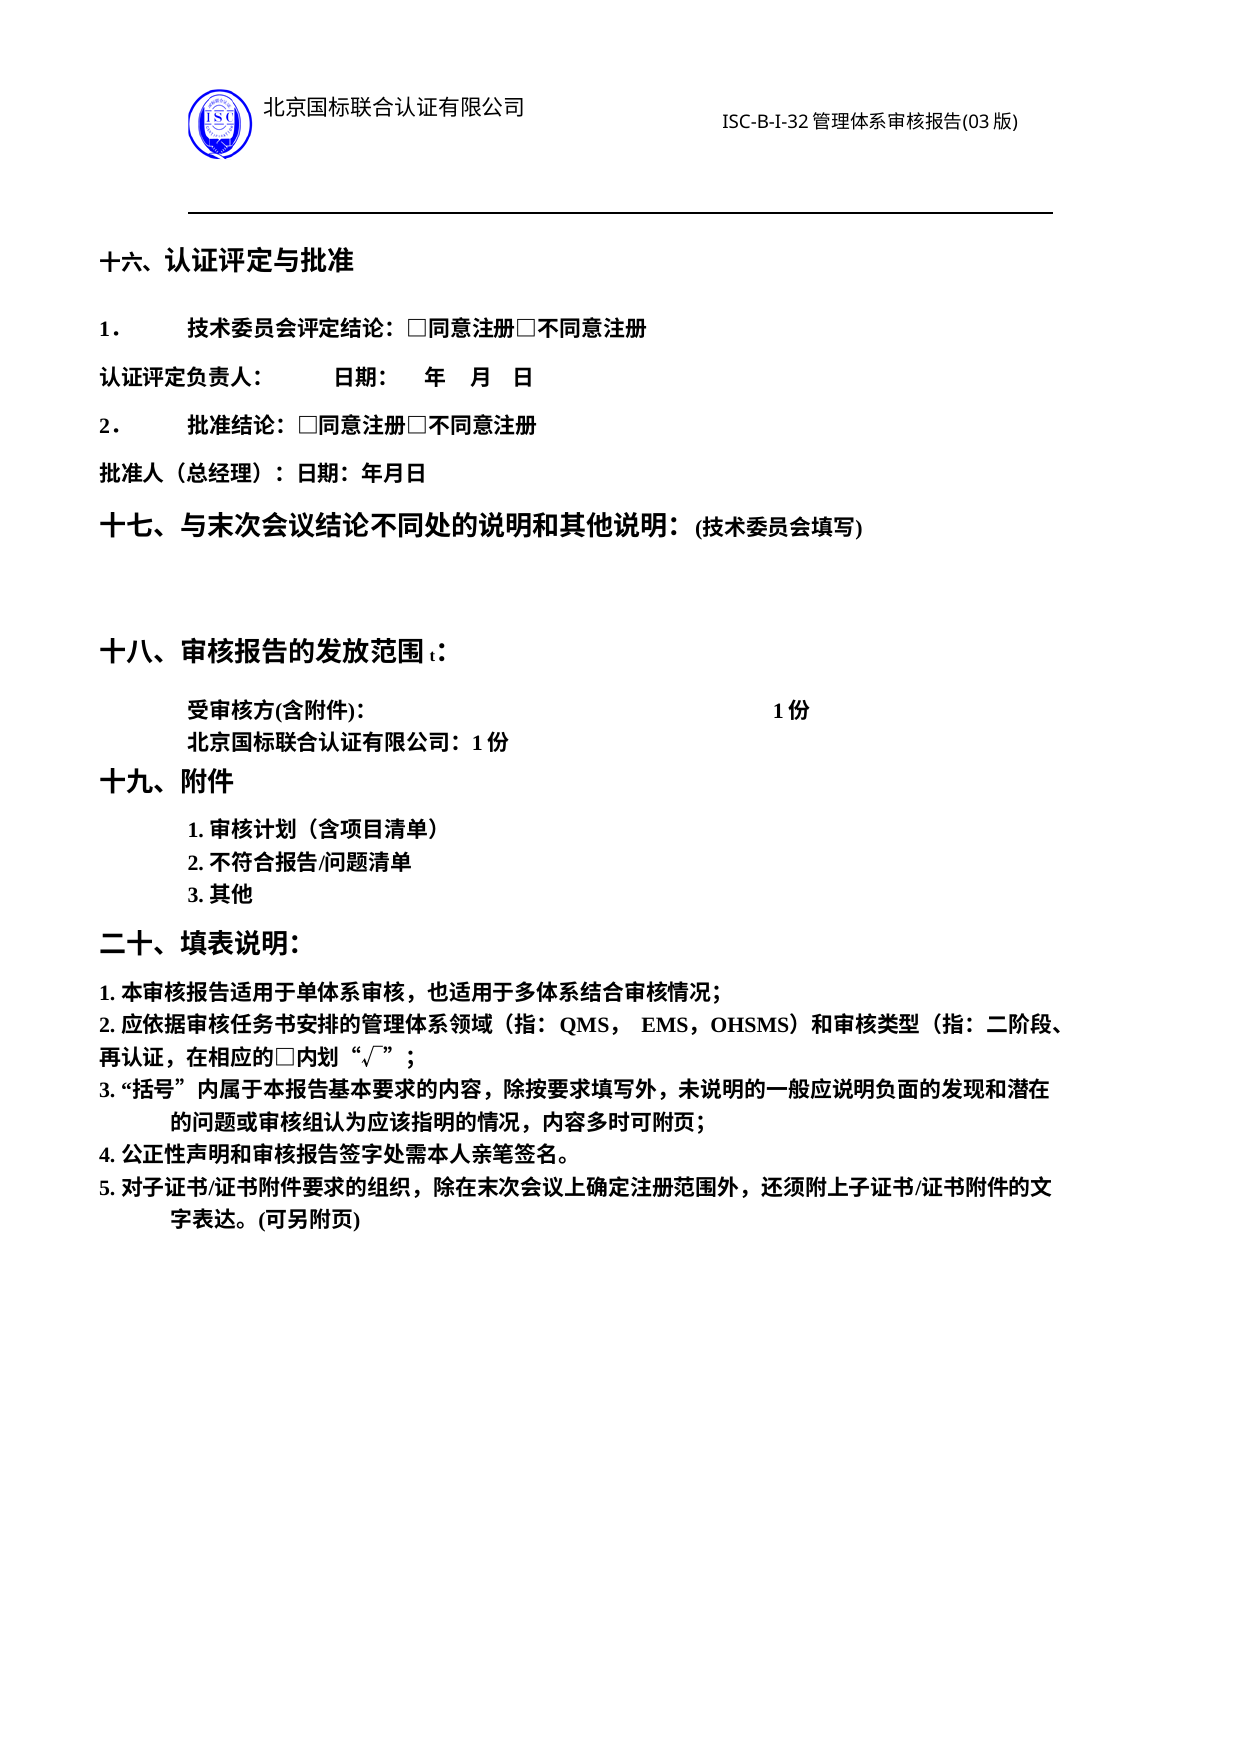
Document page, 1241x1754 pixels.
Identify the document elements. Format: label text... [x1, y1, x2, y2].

text 认证评定负责人： 日期： 年 月 日 [99, 359, 1053, 392]
text 3. 其他 [170, 877, 1053, 909]
text 受审核方(含附件)： 1份 [170, 698, 1053, 723]
text 批准人（总经理）：日期：年月日 [99, 456, 1053, 488]
text 十九、附件 [99, 771, 1053, 796]
text 5. 对子证书/证书附件要求的组织，除在末次会议上确定注册范围外，还须附上子证书/证书附件的文字表达。(可另附页) [99, 1169, 1053, 1234]
list 批准结论：□同意注册□不同意注册 [99, 408, 1053, 440]
text 2. 应依据审核任务书安排的管理体系领域（指：QMS， EMS，OHSMS）和审核类型（指：二阶段、再认证，在相应的□内划“√”； [99, 1007, 1053, 1072]
text 4. 公正性声明和审核报告签字处需本人亲笔签名。 [99, 1137, 1053, 1169]
text 二十、填表说明： [99, 909, 1053, 974]
text 1. 审核计划（含项目清单） [170, 812, 1053, 844]
text 十六、认证评定与批准 [99, 226, 1053, 291]
text 1. 本审核报告适用于单体系审核，也适用于多体系结合审核情况； [99, 974, 1053, 1007]
text 2. 不符合报告/问题清单 [170, 844, 1053, 877]
picture [187, 89, 253, 158]
text 北京国标联合认证有限公司：1份 [170, 730, 1053, 755]
text 十八、审核报告的发放范围t： [99, 617, 1053, 682]
text 十七、与末次会议结论不同处的说明和其他说明：(技术委员会填写) [99, 504, 1053, 543]
text 3. “括号”内属于本报告基本要求的内容，除按要求填写外，未说明的一般应说明负面的发现和潜在的问题或审核组认为应该指明的情况，内容多时可附页； [99, 1072, 1053, 1137]
list 技术委员会评定结论：□同意注册□不同意注册 [99, 311, 1053, 343]
